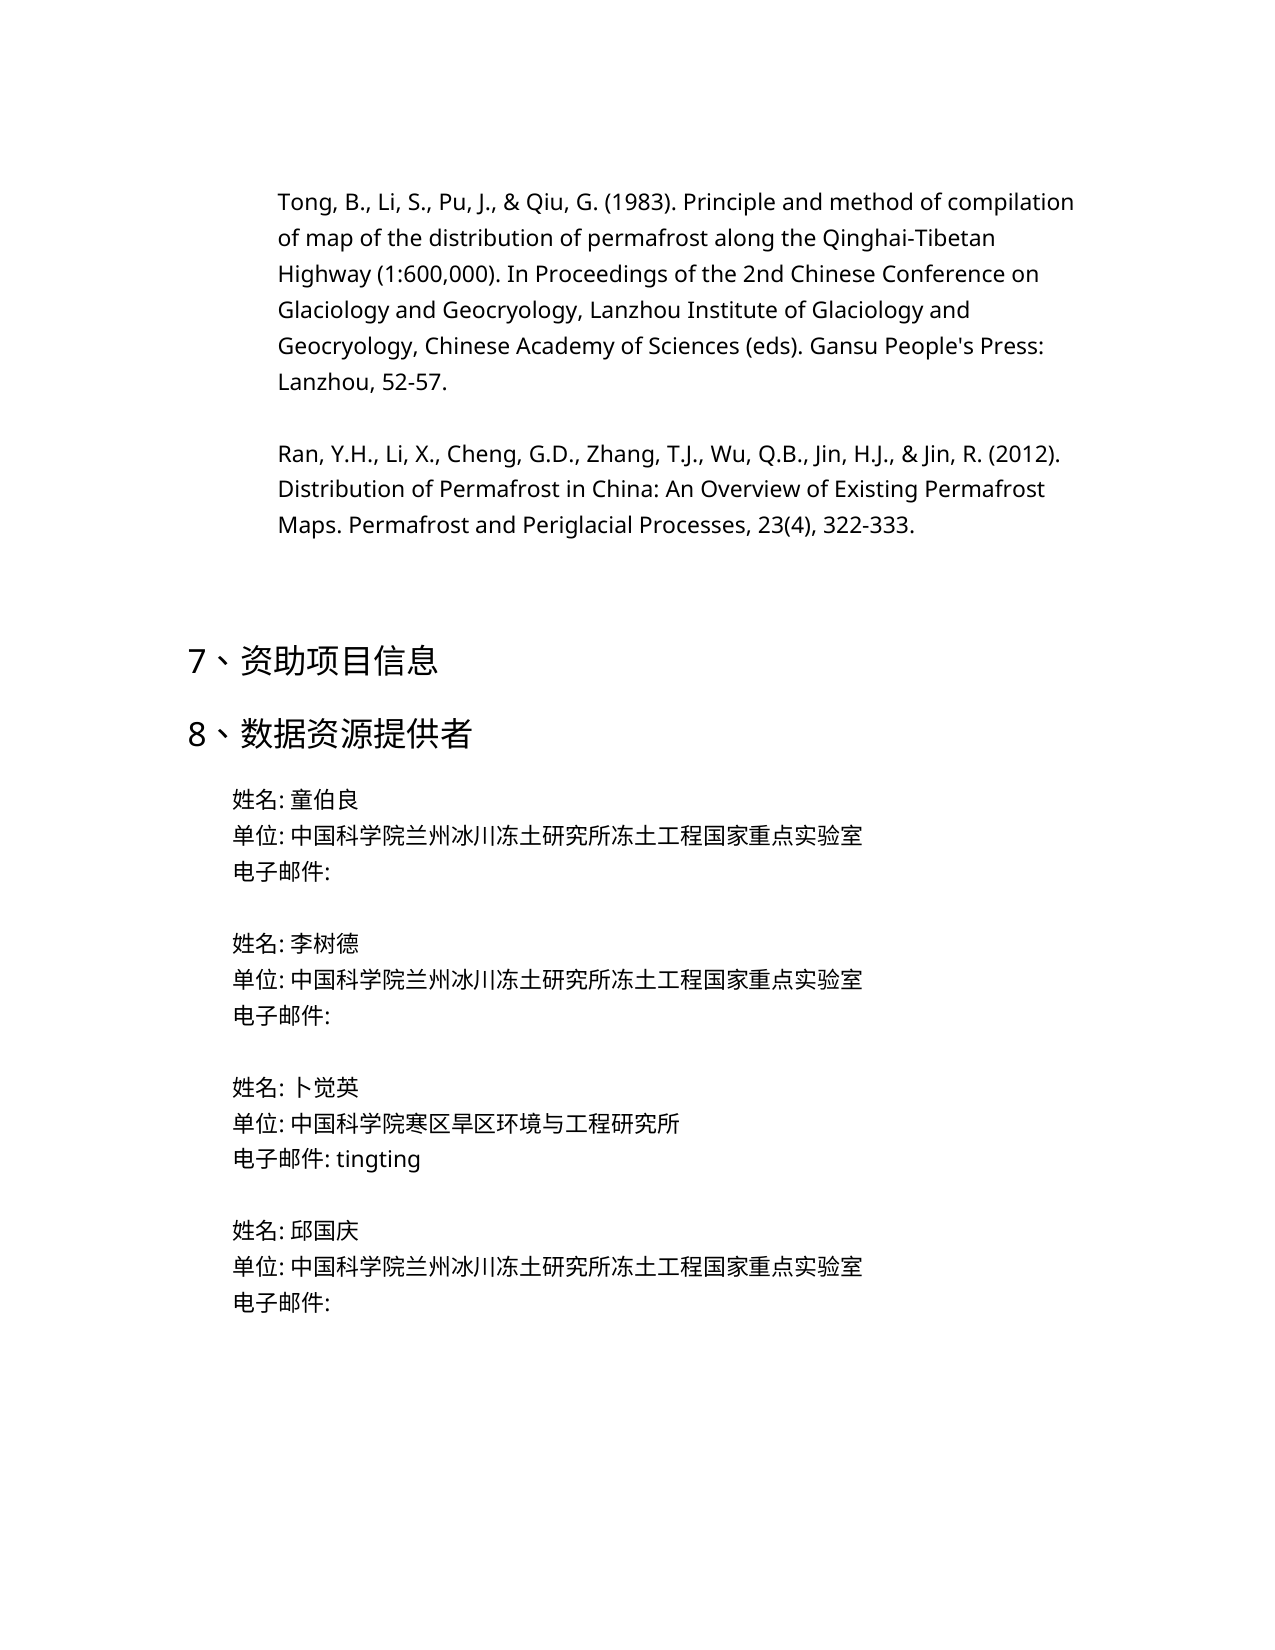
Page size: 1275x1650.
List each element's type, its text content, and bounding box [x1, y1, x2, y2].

text 8、数据资源提供者 [187, 711, 1087, 756]
text 7、资助项目信息 [187, 638, 1087, 683]
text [277, 150, 1087, 612]
text 姓名: 童伯良 单位: 中国科学院兰州冰川冻土研究所冻土工程国家重点实验室 电子邮件: 姓名: 李树德 单位: 中国科学院兰州冰川冻土研究所冻土工程国家重点实验室 电子邮件: 姓名: 卜觉英 单位: 中国科学院寒区旱区环境与工程研究所 电子邮件: tingting 姓名: 邱国庆 单位: 中国科学院兰州冰川冻土研究所冻土工程国家重点实验室 电子邮件: [232, 784, 1087, 1390]
